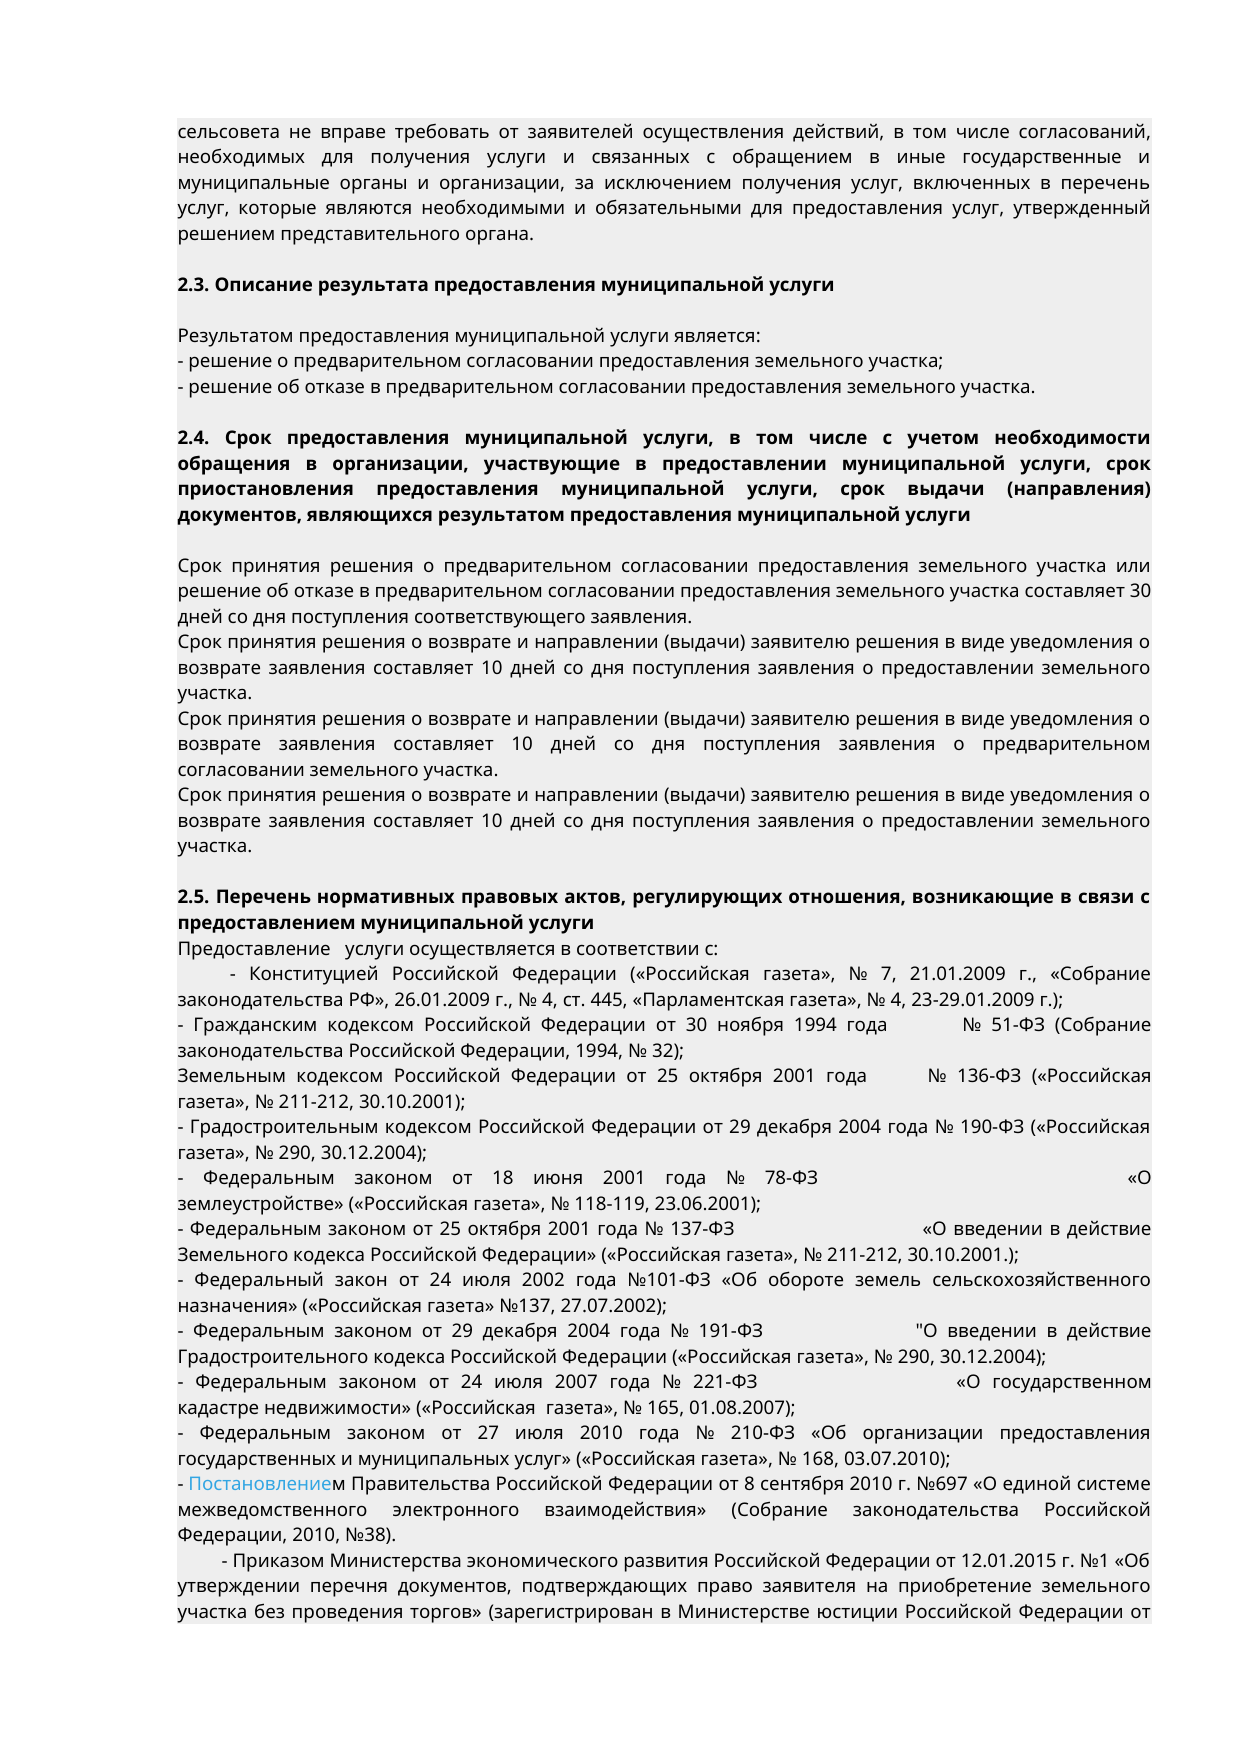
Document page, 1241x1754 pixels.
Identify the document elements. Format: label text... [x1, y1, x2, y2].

text Срок принятия решения о возврате и направлении (выдачи) заявителю решения в виде уведомления о возврате заявления составляет 10 дней со дня поступления заявления о предоставлении земельного участка. [177, 628, 1152, 705]
text - решение о предварительном согласовании предоставления земельного участка; [177, 348, 1152, 373]
text - Градостроительным кодексом Российской Федерации от 29 декабря 2004 года № 190-ФЗ («Российская газета», № 290, 30.12.2004); [177, 1113, 1152, 1164]
text Результатом предоставления муниципальной услуги является: [177, 322, 1152, 348]
text Предоставление услуги осуществляется в соответствии с: [177, 935, 1152, 960]
text - Конституцией Российской Федерации («Российская газета», № 7, 21.01.2009 г., «Собрание законодательства РФ», 26.01.2009 г., № 4, ст. 445, «Парламентская газета», № 4, 23-29.01.2009 г.); [177, 960, 1152, 1011]
text - Федеральным законом от 24 июля 2007 года № 221-ФЗ «О государственном кадастре недвижимости» («Российская газета», № 165, 01.08.2007); [177, 1369, 1152, 1420]
text - Федеральным законом от 27 июля 2010 года № 210-ФЗ «Об организации предоставления государственных и муниципальных услуг» («Российская газета», № 168, 03.07.2010); [177, 1420, 1152, 1471]
text 2.4. Срок предоставления муниципальной услуги, в том числе с учетом необходимости обращения в организации, участвующие в предоставлении муниципальной услуги, срок приостановления предоставления муниципальной услуги, срок выдачи (направления) документов, являющихся результатом предоставления муниципальной услуги [177, 424, 1152, 526]
text Земельным кодексом Российской Федерации от 25 октября 2001 года № 136-ФЗ («Российская газета», № 211-212, 30.10.2001); [177, 1062, 1152, 1113]
text - решение об отказе в предварительном согласовании предоставления земельного участка. [177, 373, 1152, 399]
text Срок принятия решения о возврате и направлении (выдачи) заявителю решения в виде уведомления о возврате заявления составляет 10 дней со дня поступления заявления о предварительном согласовании земельного участка. [177, 705, 1152, 782]
text 2.3. Описание результата предоставления муниципальной услуги [177, 271, 1152, 297]
text Срок принятия решения о предварительном согласовании предоставления земельного участка или решение об отказе в предварительном согласовании предоставления земельного участка составляет 30 дней со дня поступления соответствующего заявления. [177, 552, 1152, 628]
text - Федеральным законом от 29 декабря 2004 года № 191-ФЗ "О введении в действие Градостроительного кодекса Российской Федерации («Российская газета», № 290, 30.12.2004); [177, 1318, 1152, 1369]
text 2.5. Перечень нормативных правовых актов, регулирующих отношения, возникающие в связи с предоставлением муниципальной услуги [177, 884, 1152, 935]
text - Постановлением Правительства Российской Федерации от 8 сентября 2010 г. №697 «О единой системе межведомственного электронного взаимодействия» (Собрание законодательства Российской Федерации, 2010, №38). [177, 1471, 1152, 1547]
text - Федеральным законом от 18 июня 2001 года № 78-ФЗ «О землеустройстве» («Российская газета», № 118-119, 23.06.2001); [177, 1164, 1152, 1216]
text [177, 1547, 1152, 1624]
text - Гражданским кодексом Российской Федерации от 30 ноября 1994 года № 51-ФЗ (Собрание законодательства Российской Федерации, 1994, № 32); [177, 1011, 1152, 1062]
text Срок принятия решения о возврате и направлении (выдачи) заявителю решения в виде уведомления о возврате заявления составляет 10 дней со дня поступления заявления о предоставлении земельного участка. [177, 782, 1152, 858]
text - Федеральным законом от 25 октября 2001 года № 137-ФЗ «О введении в действие Земельного кодекса Российской Федерации» («Российская газета», № 211-212, 30.10.2001.); [177, 1216, 1152, 1267]
text - Федеральный закон от 24 июля 2002 года №101-ФЗ «Об обороте земель сельскохозяйственного назначения» («Российская газета» №137, 27.07.2002); [177, 1267, 1152, 1318]
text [177, 118, 1152, 246]
